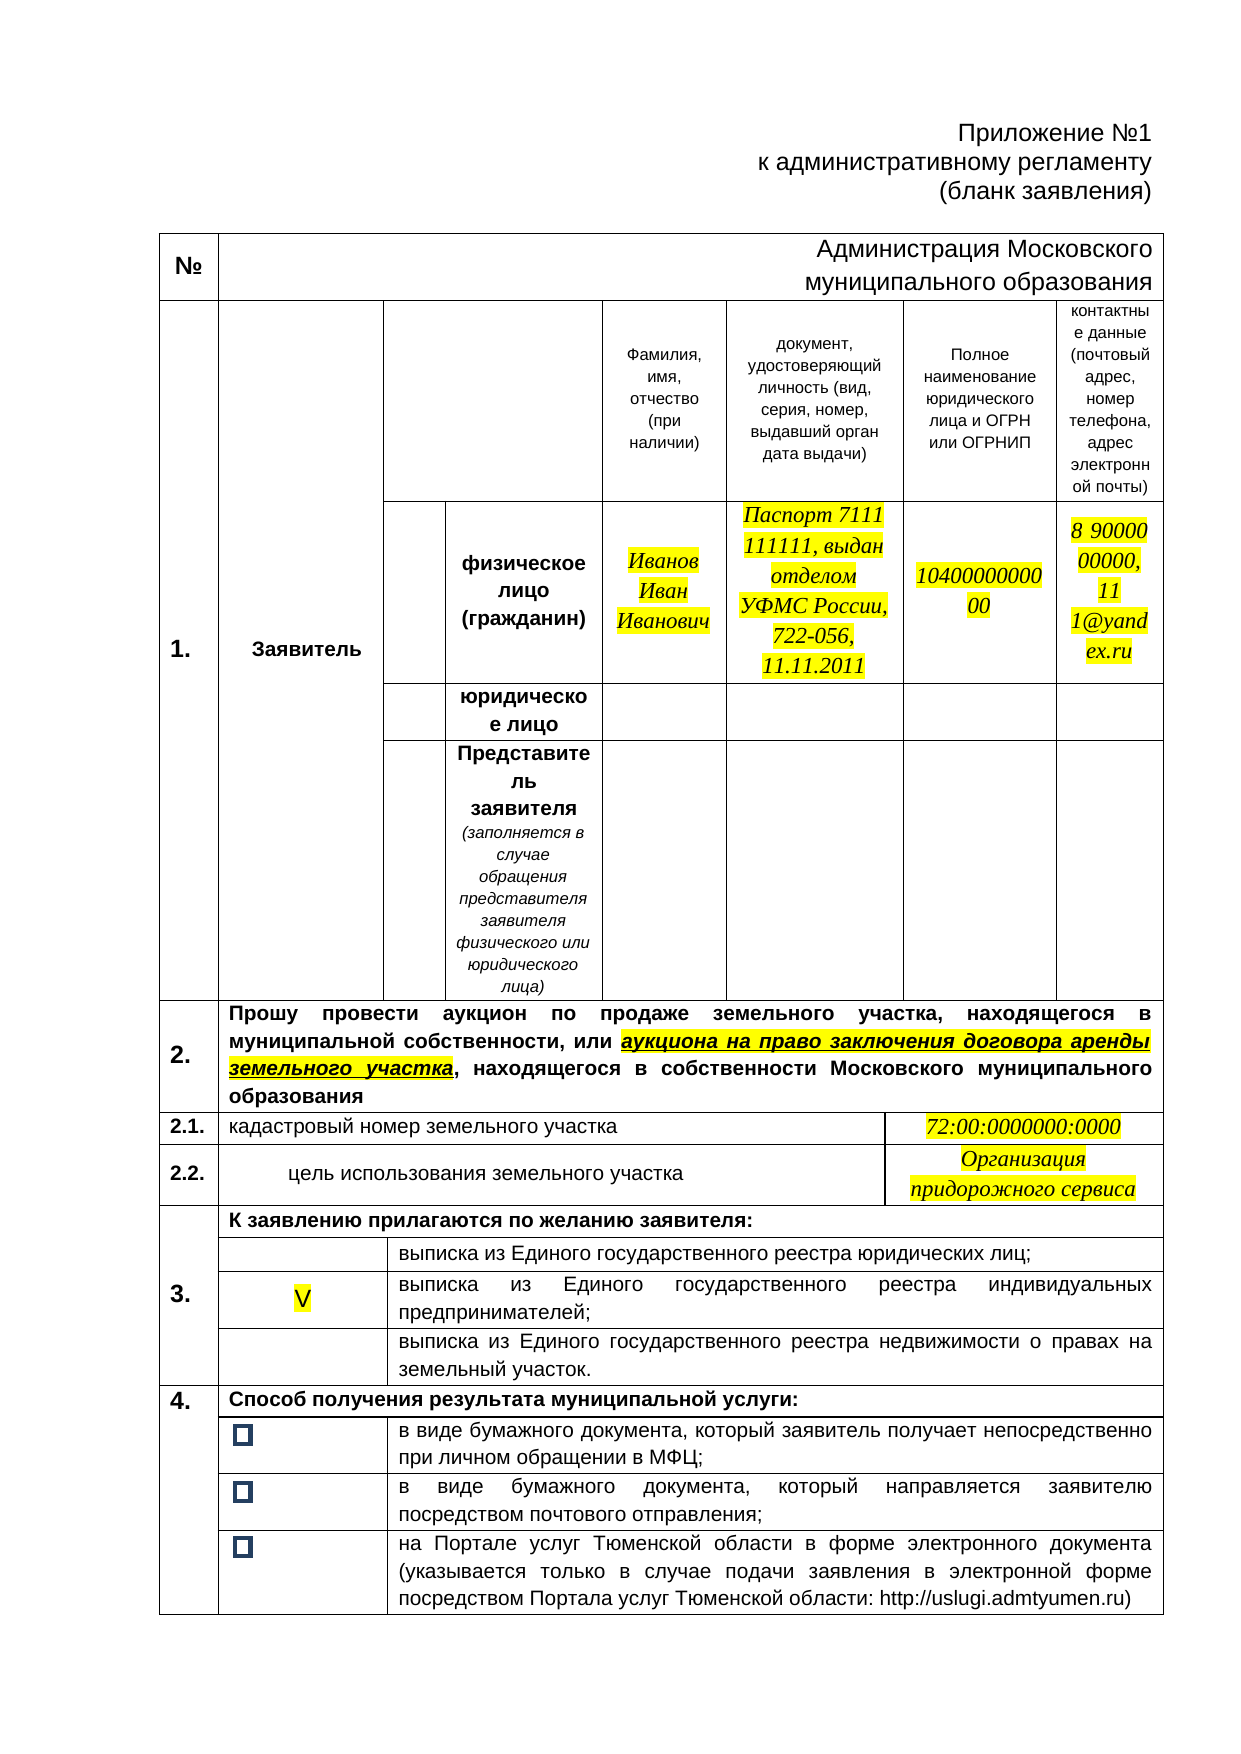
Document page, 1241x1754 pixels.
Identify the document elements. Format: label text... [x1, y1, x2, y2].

table_header № [160, 234, 218, 300]
table_cell К заявлению прилагаются по желанию заявителя: [219, 1206, 1163, 1237]
table_cell документ, удостоверяющий личность (вид, серия, номер, выдавший орган дата выдачи) [727, 301, 903, 501]
table_cell Способ получения результата муниципальной услуги: [219, 1386, 1163, 1416]
table_cell Иванов Иван Иванович [603, 502, 726, 683]
table_cell [384, 301, 602, 501]
table_cell [219, 1238, 387, 1271]
table_cell [904, 741, 1056, 1000]
table_cell [160, 1001, 218, 1112]
table_cell [384, 684, 445, 740]
table_cell Фамилия, имя, отчество (при наличии) [603, 301, 726, 501]
table_cell [603, 684, 726, 740]
table_cell 72:00:0000000:0000 [886, 1113, 1163, 1143]
table_cell цель использования земельного участка [219, 1145, 884, 1205]
table_cell в виде бумажного документа, который направляется заявителю посредством почтового отправления; [388, 1474, 1163, 1530]
table_cell V [219, 1272, 387, 1328]
table_cell [219, 1329, 387, 1385]
table_cell Прошу провести аукцион по продаже земельного участка, находящегося в муниципальной собственности, или аукциона на право заключения договора аренды земельного участка, находящегося в собственности Московского муниципального образования [219, 1001, 1163, 1112]
table_cell физическое лицо (гражданин) [446, 502, 602, 683]
table_cell 1040000000000 [904, 502, 1056, 683]
table_cell Заявитель [219, 301, 383, 1000]
table_cell [384, 502, 445, 683]
table_cell Организация придорожного сервиса [886, 1145, 1163, 1205]
text (бланк заявления) [177, 176, 1152, 204]
table_cell [160, 301, 218, 1000]
table_cell юридическое лицо [446, 684, 602, 740]
table_cell [727, 684, 903, 740]
table_cell 2.1. [160, 1113, 218, 1143]
table_cell выписка из Единого государственного реестра индивидуальных предпринимателей; [388, 1272, 1163, 1328]
table_cell [603, 741, 726, 1000]
table_cell выписка из Единого государственного реестра недвижимости о правах на земельный участок. [388, 1329, 1163, 1385]
table_cell [219, 1418, 387, 1473]
table_cell [160, 1386, 218, 1614]
table_cell 8 9000000000, 111@yandex.ru [1057, 502, 1163, 683]
table_header Администрация Московского муниципального образования [219, 234, 1163, 300]
table_cell в виде бумажного документа, который заявитель получает непосредственно при личном обращении в МФЦ; [388, 1418, 1163, 1473]
table_cell Представитель заявителя (заполняется в случае обращения представителя заявителя физического или юридического лица) [446, 741, 602, 1000]
table_cell [219, 1531, 387, 1614]
table_cell на Портале услуг Тюменской области в форме электронного документа (указывается только в случае подачи заявления в электронной форме посредством Портала услуг Тюменской области: http://uslugi.admtyumen.ru) [388, 1531, 1163, 1614]
table_cell Полное наименование юридического лица и ОГРН или ОГРНИП [904, 301, 1056, 501]
table_cell контактные данные (почтовый адрес, номер телефона, адрес электронной почты) [1057, 301, 1163, 501]
table_cell [384, 741, 445, 1000]
text к административному регламенту [177, 147, 1152, 176]
table_cell [1057, 684, 1163, 740]
text Приложение №1 [177, 118, 1152, 147]
table_cell [1057, 741, 1163, 1000]
table_cell выписка из Единого государственного реестра юридических лиц; [388, 1238, 1163, 1271]
table_cell кадастровый номер земельного участка [219, 1113, 884, 1143]
table_cell [219, 1474, 387, 1530]
table_cell 2.2. [160, 1145, 218, 1205]
table_cell [727, 741, 903, 1000]
table_cell Паспорт 7111 111111, выдан отделом УФМС России, 722-056, 11.11.2011 [727, 502, 903, 683]
table_cell [904, 684, 1056, 740]
table_cell [160, 1206, 218, 1385]
